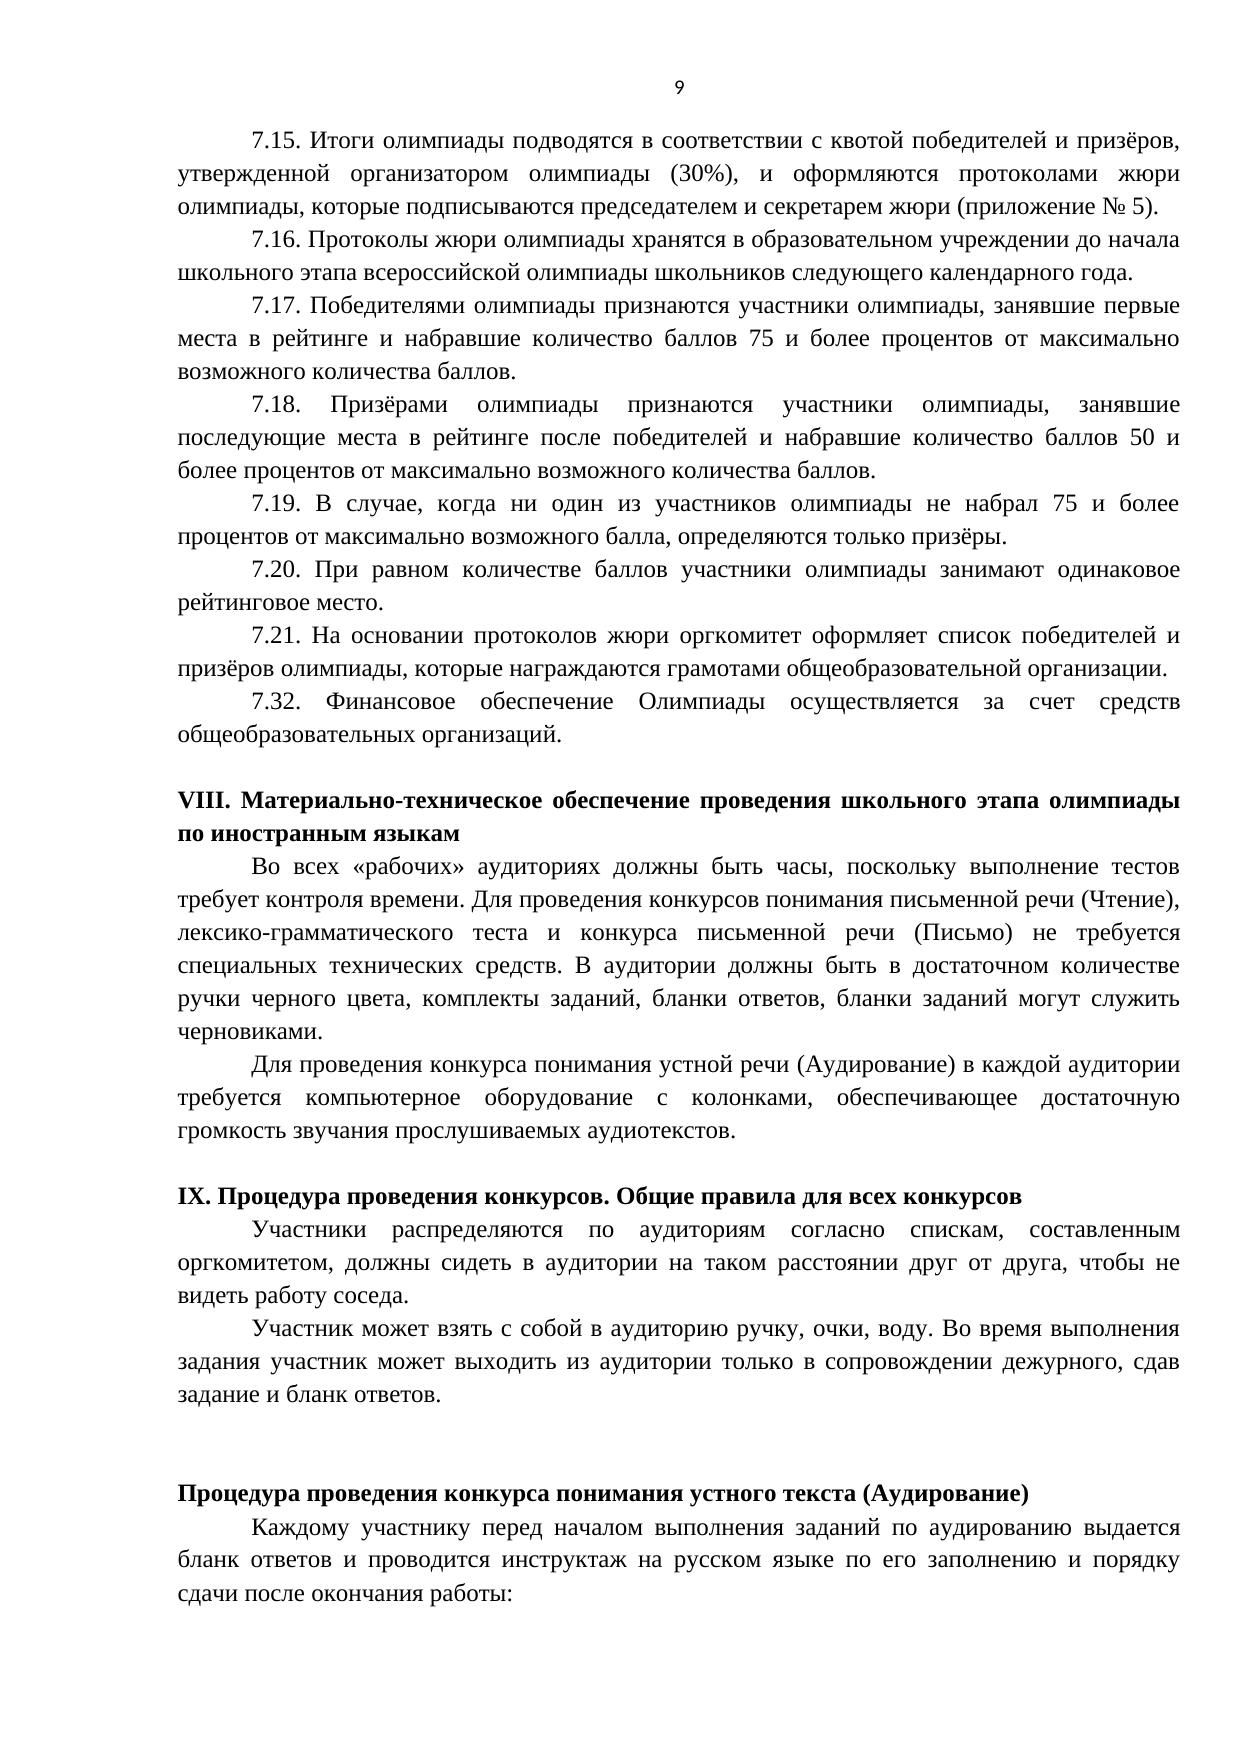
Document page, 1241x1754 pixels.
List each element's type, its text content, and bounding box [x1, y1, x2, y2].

text Во всех «рабочих» аудиториях должны быть часы, поскольку выполнение тестов требует контроля времени. Для проведения конкурсов понимания письменной речи (Чтение), лексико-грамматического теста и конкурса письменной речи (Письмо) не требуется специальных технических средств. В аудитории должны быть в достаточном количестве ручки черного цвета, комплекты заданий, бланки ответов, бланки заданий могут служить черновиками. [177, 851, 1181, 1045]
text 7.21. На основании протоколов жюри оргкомитет оформляет список победителей и призёров олимпиады, которые награждаются грамотами общеобразовательной организации. [177, 620, 1181, 682]
text 7.19. В случае, когда ни один из участников олимпиады не набрал 75 и более процентов от максимально возможного балла, определяются только призёры. [177, 488, 1181, 550]
text Процедура проведения конкурса понимания устного текста (Аудирование) [177, 1478, 1181, 1507]
text Каждому участнику перед началом выполнения заданий по аудированию выдается бланк ответов и проводится инструктаж на русском языке по его заполнению и порядку сдачи после окончания работы: [177, 1512, 1181, 1606]
text 7.32. Финансовое обеспечение Олимпиады осуществляется за счет средств общеобразовательных организаций. [177, 686, 1181, 748]
text Участник может взять с собой в аудиторию ручку, очки, воду. Во время выполнения задания участник может выходить из аудитории только в сопровождении дежурного, сдав задание и бланк ответов. [177, 1313, 1181, 1408]
text Участники распределяются по аудиториям согласно спискам, составленным оргкомитетом, должны сидеть в аудитории на таком расстоянии друг от друга, чтобы не видеть работу соседа. [177, 1214, 1181, 1309]
text 7.16. Протоколы жюри олимпиады хранятся в образовательном учреждении до начала школьного этапа всероссийской олимпиады школьников следующего календарного года. [177, 224, 1181, 286]
text Для проведения конкурса понимания устной речи (Аудирование) в каждой аудитории требуется компьютерное оборудование с колонками, обеспечивающее достаточную громкость звучания прослушиваемых аудиотекстов. [177, 1049, 1181, 1144]
text 7.18. Призёрами олимпиады признаются участники олимпиады, занявшие последующие места в рейтинге после победителей и набравшие количество баллов 50 и более процентов от максимально возможного количества баллов. [177, 389, 1181, 484]
text 7.20. При равном количестве баллов участники олимпиады занимают одинаковое рейтинговое место. [177, 554, 1181, 616]
text VIII. Материально-техническое обеспечение проведения школьного этапа олимпиады по иностранным языкам [177, 785, 1181, 847]
text IX. Процедура проведения конкурсов. Общие правила для всех конкурсов [177, 1181, 1181, 1210]
text 7.15. Итоги олимпиады подводятся в соответствии с квотой победителей и призёров, утвержденной организатором олимпиады (30%), и оформляются протоколами жюри олимпиады, которые подписываются председателем и секретарем жюри (приложение № 5). [177, 125, 1181, 219]
text 7.17. Победителями олимпиады признаются участники олимпиады, занявшие первые места в рейтинге и набравшие количество баллов 75 и более процентов от максимально возможного количества баллов. [177, 290, 1181, 384]
